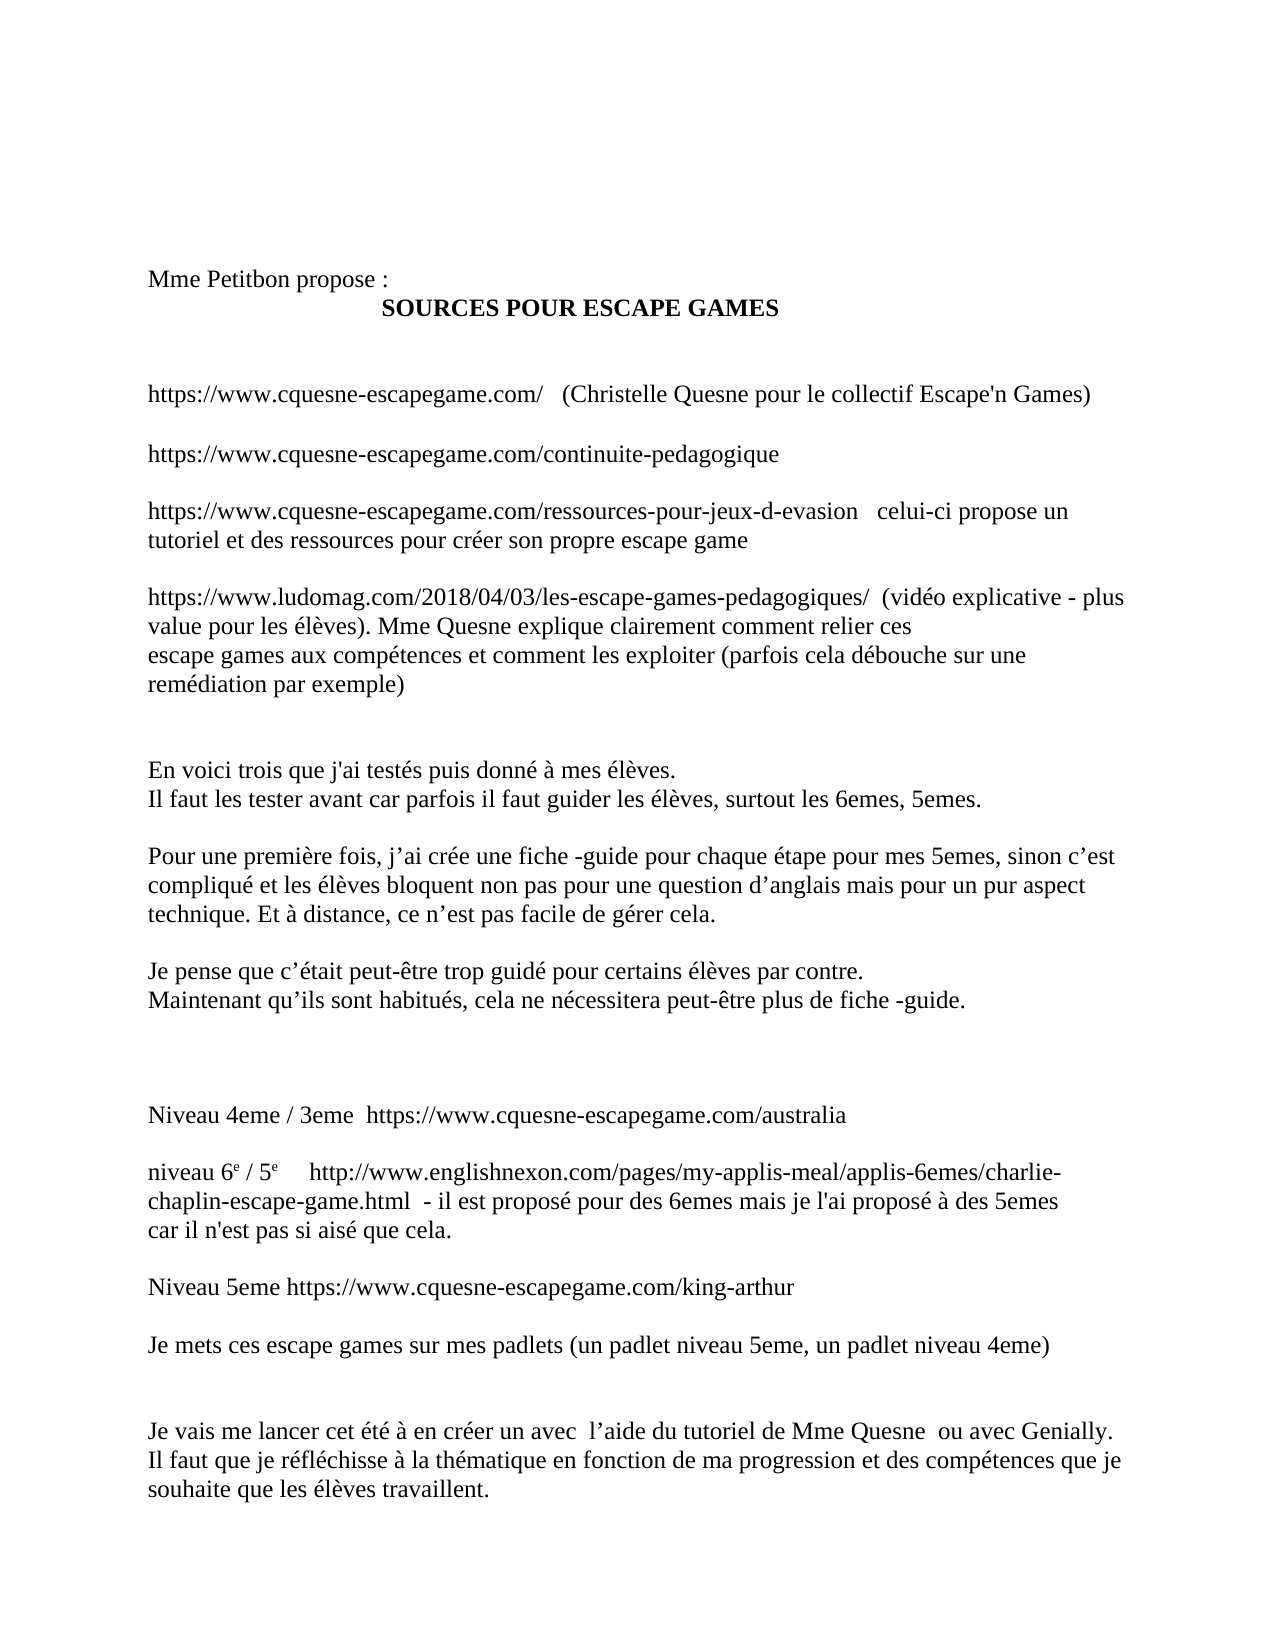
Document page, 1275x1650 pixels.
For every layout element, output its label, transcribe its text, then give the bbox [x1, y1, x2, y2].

text car il n'est pas si aisé que cela. [148, 1215, 1127, 1244]
text https://www.cquesne-escapegame.com/continuite-pedagogique [148, 439, 1127, 467]
text https://www.ludomag.com/2018/04/03/les-escape-games-pedagogiques/ (vidéo explicative - plus value pour les élèves). Mme Quesne explique clairement comment relier ces [148, 582, 1127, 640]
text En voici trois que j'ai testés puis donné à mes élèves. [148, 755, 1127, 784]
text Je pense que c’était peut-être trop guidé pour certains élèves par contre. [148, 956, 1127, 985]
text Mme Petitbon propose : [148, 264, 1127, 293]
text https://www.cquesne-escapegame.com/ (Christelle Quesne pour le collectif Escape'n Games) [148, 379, 1127, 408]
text Niveau 5eme https://www.cquesne-escapegame.com/king-arthur [148, 1272, 1127, 1301]
text escape games aux compétences et comment les exploiter (parfois cela débouche sur une remédiation par exemple) [148, 640, 1127, 697]
text Maintenant qu’ils sont habitués, cela ne nécessitera peut-être plus de fiche -guide. [148, 985, 1127, 1014]
text Niveau 4eme / 3eme https://www.cquesne-escapegame.com/australia [148, 1100, 1127, 1129]
text Je mets ces escape games sur mes padlets (un padlet niveau 5eme, un padlet niveau 4eme) [148, 1330, 1127, 1359]
text Il faut les tester avant car parfois il faut guider les élèves, surtout les 6emes, 5emes. [148, 784, 1127, 812]
text niveau 6e / 5e http://www.englishnexon.com/pages/my-applis-meal/applis-6emes/charlie-chaplin-escape-game.html - il est proposé pour des 6emes mais je l'ai proposé à des 5emes [148, 1157, 1127, 1215]
text Pour une première fois, j’ai crée une fiche -guide pour chaque étape pour mes 5emes, sinon c’est compliqué et les élèves bloquent non pas pour une question d’anglais mais pour un pur aspect technique. Et à distance, ce n’est pas facile de gérer cela. [148, 841, 1127, 927]
text SOURCES POUR ESCAPE GAMES [148, 293, 1127, 322]
text https://www.cquesne-escapegame.com/ressources-pour-jeux-d-evasion celui-ci propose un tutoriel et des ressources pour créer son propre escape game [148, 496, 1127, 554]
text Il faut que je réfléchisse à la thématique en fonction de ma progression et des compétences que je souhaite que les élèves travaillent. [148, 1445, 1127, 1502]
text Je vais me lancer cet été à en créer un avec l’aide du tutoriel de Mme Quesne ou avec Genially. [148, 1416, 1127, 1445]
